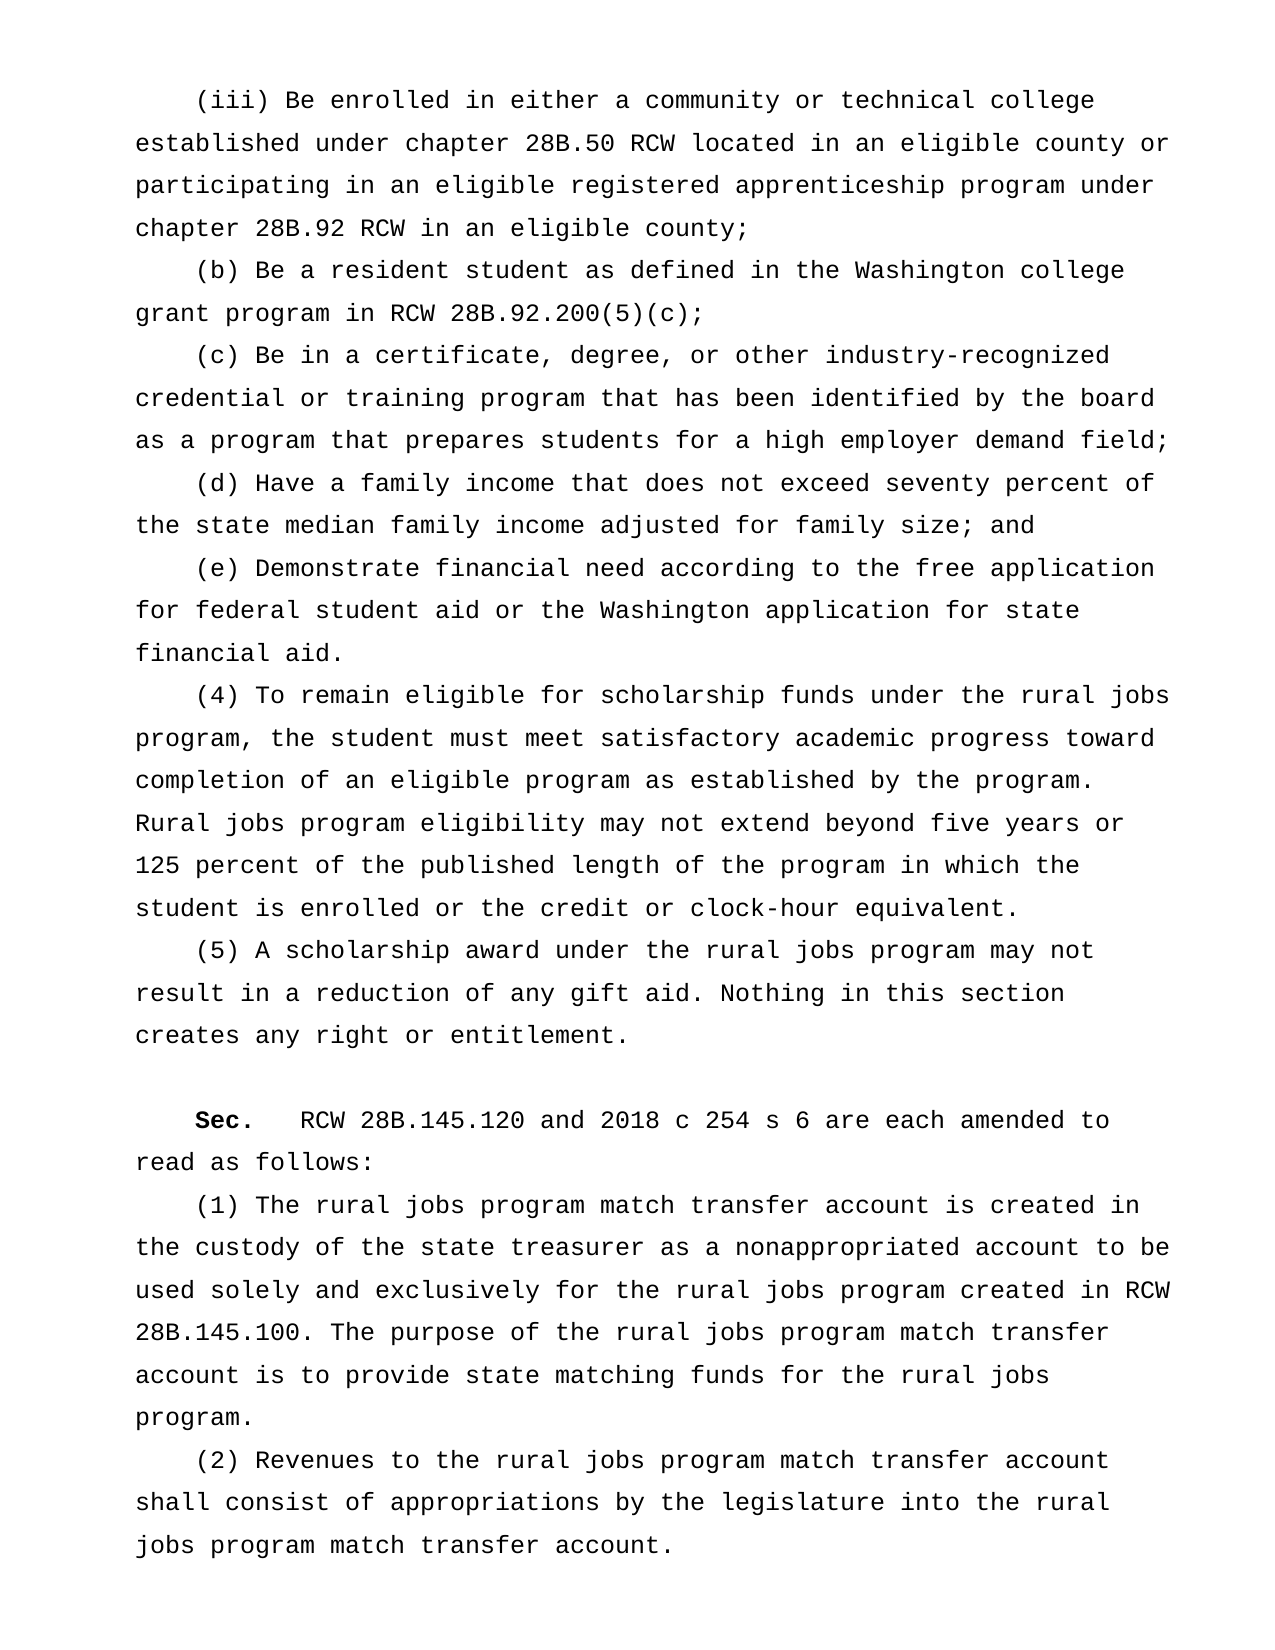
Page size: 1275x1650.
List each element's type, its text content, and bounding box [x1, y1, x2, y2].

text (2) Revenues to the rural jobs program match transfer account shall consist of appropriations by the legislature into the rural jobs program match transfer account. [135, 1434, 1170, 1562]
text (iii) Be enrolled in either a community or technical college established under chapter 28B.50 RCW located in an eligible county or participating in an eligible registered apprenticeship program under chapter 28B.92 RCW in an eligible county; [135, 75, 1170, 245]
text Sec. RCW 28B.145.120 and 2018 c 254 s 6 are each amended to read as follows: [135, 1094, 1170, 1179]
text (c) Be in a certificate, degree, or other industry-recognized credential or training program that has been identified by the board as a program that prepares students for a high employer demand field; [135, 330, 1170, 457]
text (4) To remain eligible for scholarship funds under the rural jobs program, the student must meet satisfactory academic progress toward completion of an eligible program as established by the program. Rural jobs program eligibility may not extend beyond five years or 125 percent of the published length of the program in which the student is enrolled or the credit or clock-hour equivalent. [135, 670, 1170, 925]
text (e) Demonstrate financial need according to the free application for federal student aid or the Washington application for state financial aid. [135, 542, 1170, 670]
text (1) The rural jobs program match transfer account is created in the custody of the state treasurer as a nonappropriated account to be used solely and exclusively for the rural jobs program created in RCW 28B.145.100. The purpose of the rural jobs program match transfer account is to provide state matching funds for the rural jobs program. [135, 1179, 1170, 1434]
text (5) A scholarship award under the rural jobs program may not result in a reduction of any gift aid. Nothing in this section creates any right or entitlement. [135, 925, 1170, 1052]
text (d) Have a family income that does not exceed seventy percent of the state median family income adjusted for family size; and [135, 457, 1170, 542]
text (b) Be a resident student as defined in the Washington college grant program in RCW 28B.92.200(5)(c); [135, 245, 1170, 330]
